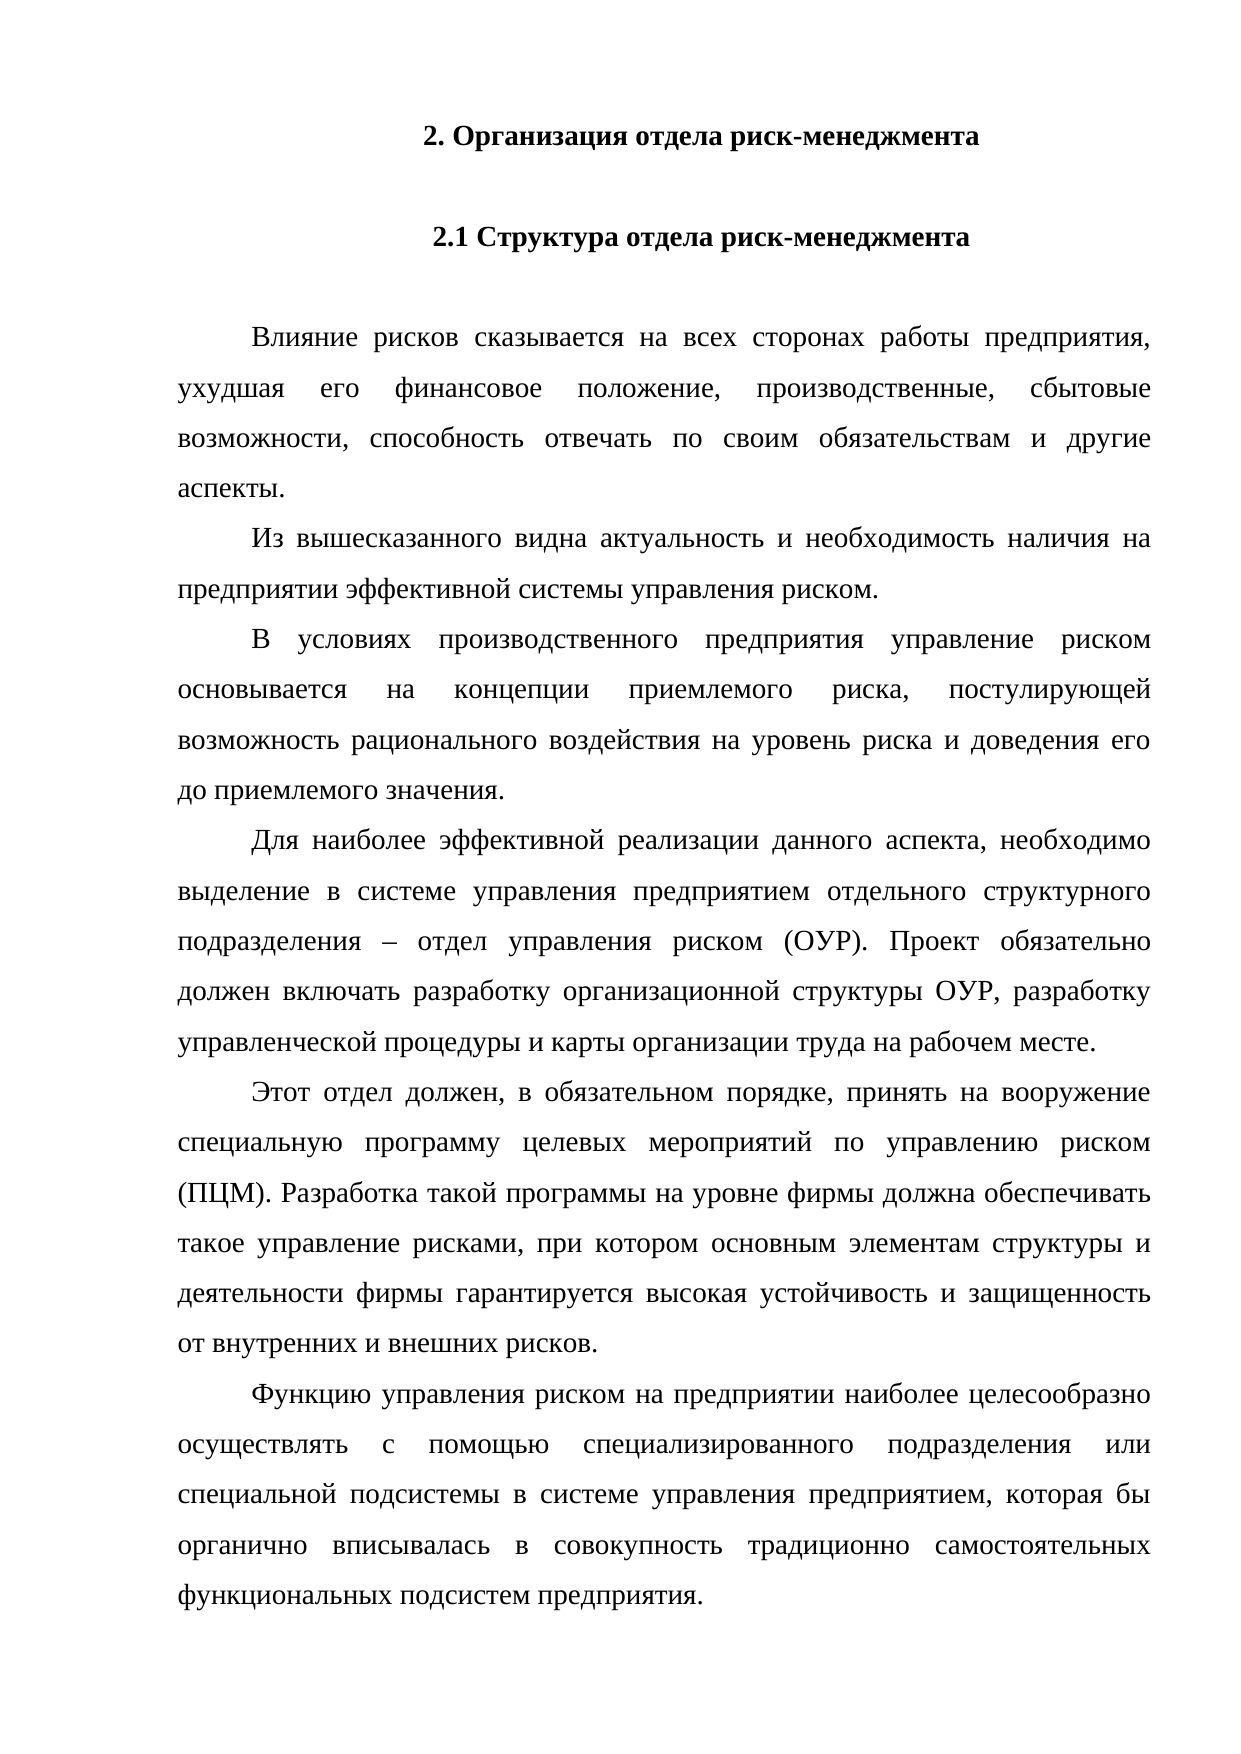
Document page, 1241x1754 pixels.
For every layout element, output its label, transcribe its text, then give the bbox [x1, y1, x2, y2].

text В условиях производственного предприятия управление риском основывается на концепции приемлемого риска, постулирующей возможность рационального воздействия на уровень риска и доведения его до приемлемого значения. [177, 621, 1152, 806]
text 2. Организация отдела риск-менеджмента [177, 118, 1152, 152]
text Влияние рисков сказывается на всех сторонах работы предприятия, ухудшая его финансовое положение, производственные, сбытовые возможности, способность отвечать по своим обязательствам и другие аспекты. [177, 319, 1152, 504]
text Функцию управления риском на предприятии наиболее целесообразно осуществлять с помощью специализированного подразделения или специальной подсистемы в системе управления предприятием, которая бы органично вписывалась в совокупность традиционно самостоятельных функциональных подсистем предприятия. [177, 1376, 1152, 1611]
text 2.1 Структура отдела риск-менеджмента [177, 219, 1152, 252]
text Для наиболее эффективной реализации данного аспекта, необходимо выделение в системе управления предприятием отдельного структурного подразделения – отдел управления риском (ОУР). Проект обязательно должен включать разработку организационной структуры ОУР, разработку управленческой процедуры и карты организации труда на рабочем месте. [177, 822, 1152, 1057]
text Из вышесказанного видна актуальность и необходимость наличия на предприятии эффективной системы управления риском. [177, 521, 1152, 604]
text Этот отдел должен, в обязательном порядке, принять на вооружение специальную программу целевых мероприятий по управлению риском (ПЦМ). Разработка такой программы на уровне фирмы должна обеспечивать такое управление рисками, при котором основным элементам структуры и деятельности фирмы гарантируется высокая устойчивость и защищенность от внутренних и внешних рисков. [177, 1074, 1152, 1359]
